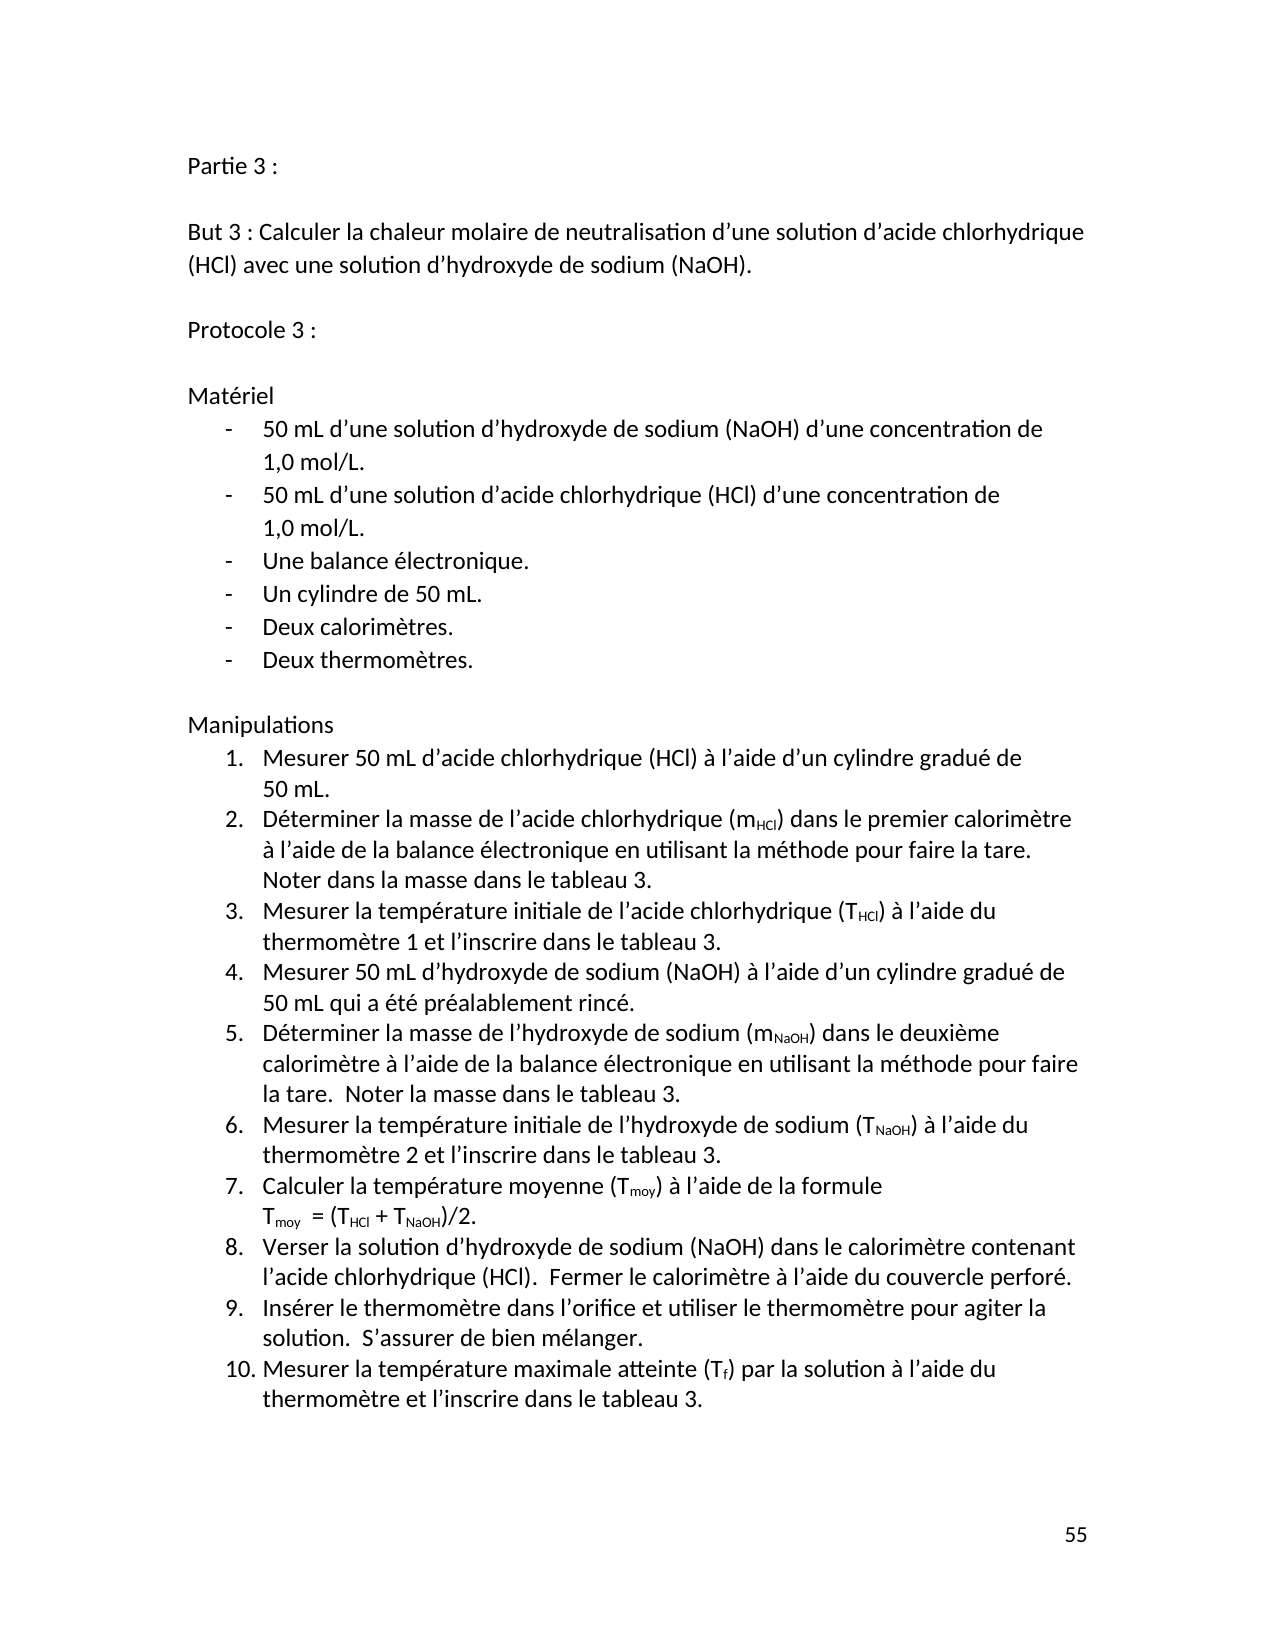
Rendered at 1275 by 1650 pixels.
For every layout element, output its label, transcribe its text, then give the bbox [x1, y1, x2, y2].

list 50 mL d’une solution d’hydroxyde de sodium (NaOH) d’une concentration de 1,0 mol/L. [225, 413, 1087, 477]
list 50 mL d’une solution d’acide chlorhydrique (HCl) d’une concentration de 1,0 mol/L. [225, 479, 1087, 543]
list Un cylindre de 50 mL. [225, 578, 1087, 608]
list Deux thermomètres. [225, 644, 1087, 674]
text Protocole 3 : [187, 314, 1087, 345]
list Deux calorimètres. [225, 611, 1087, 641]
list Mesurer la température initiale de l’hydroxyde de sodium (TNaOH) à l’aide du thermomètre 2 et l’inscrire dans le tableau 3. [225, 1109, 1087, 1170]
list Une balance électronique. [225, 545, 1087, 576]
list Verser la solution d’hydroxyde de sodium (NaOH) dans le calorimètre contenant l’acide chlorhydrique (HCl). Fermer le calorimètre à l’aide du couvercle perforé. [225, 1231, 1087, 1292]
list Insérer le thermomètre dans l’orifice et utiliser le thermomètre pour agiter la solution. S’assurer de bien mélanger. [225, 1292, 1087, 1353]
list Déterminer la masse de l’hydroxyde de sodium (mNaOH) dans le deuxième calorimètre à l’aide de la balance électronique en utilisant la méthode pour faire la tare. Noter la masse dans le tableau 3. [225, 1017, 1087, 1109]
list Mesurer 50 mL d’acide chlorhydrique (HCl) à l’aide d’un cylindre gradué de 50 mL. [225, 742, 1087, 803]
list Mesurer 50 mL d’hydroxyde de sodium (NaOH) à l’aide d’un cylindre gradué de 50 mL qui a été préalablement rincé. [225, 956, 1087, 1017]
text Manipulations [187, 709, 1087, 740]
list Calculer la température moyenne (Tmoy) à l’aide de la formule Tmoy = (THCl + TNaOH)/2. [225, 1170, 1087, 1231]
list Mesurer la température initiale de l’acide chlorhydrique (THCl) à l’aide du thermomètre 1 et l’inscrire dans le tableau 3. [225, 895, 1087, 956]
text But 3 : Calculer la chaleur molaire de neutralisation d’une solution d’acide chlorhydrique (HCl) avec une solution d’hydroxyde de sodium (NaOH). [187, 216, 1087, 279]
text Matériel [187, 380, 1087, 411]
list Déterminer la masse de l’acide chlorhydrique (mHCl) dans le premier calorimètre à l’aide de la balance électronique en utilisant la méthode pour faire la tare. Noter dans la masse dans le tableau 3. [225, 803, 1087, 895]
list Mesurer la température maximale atteinte (Tf) par la solution à l’aide du thermomètre et l’inscrire dans le tableau 3. [225, 1353, 1087, 1414]
text Partie 3 : [187, 150, 1087, 181]
